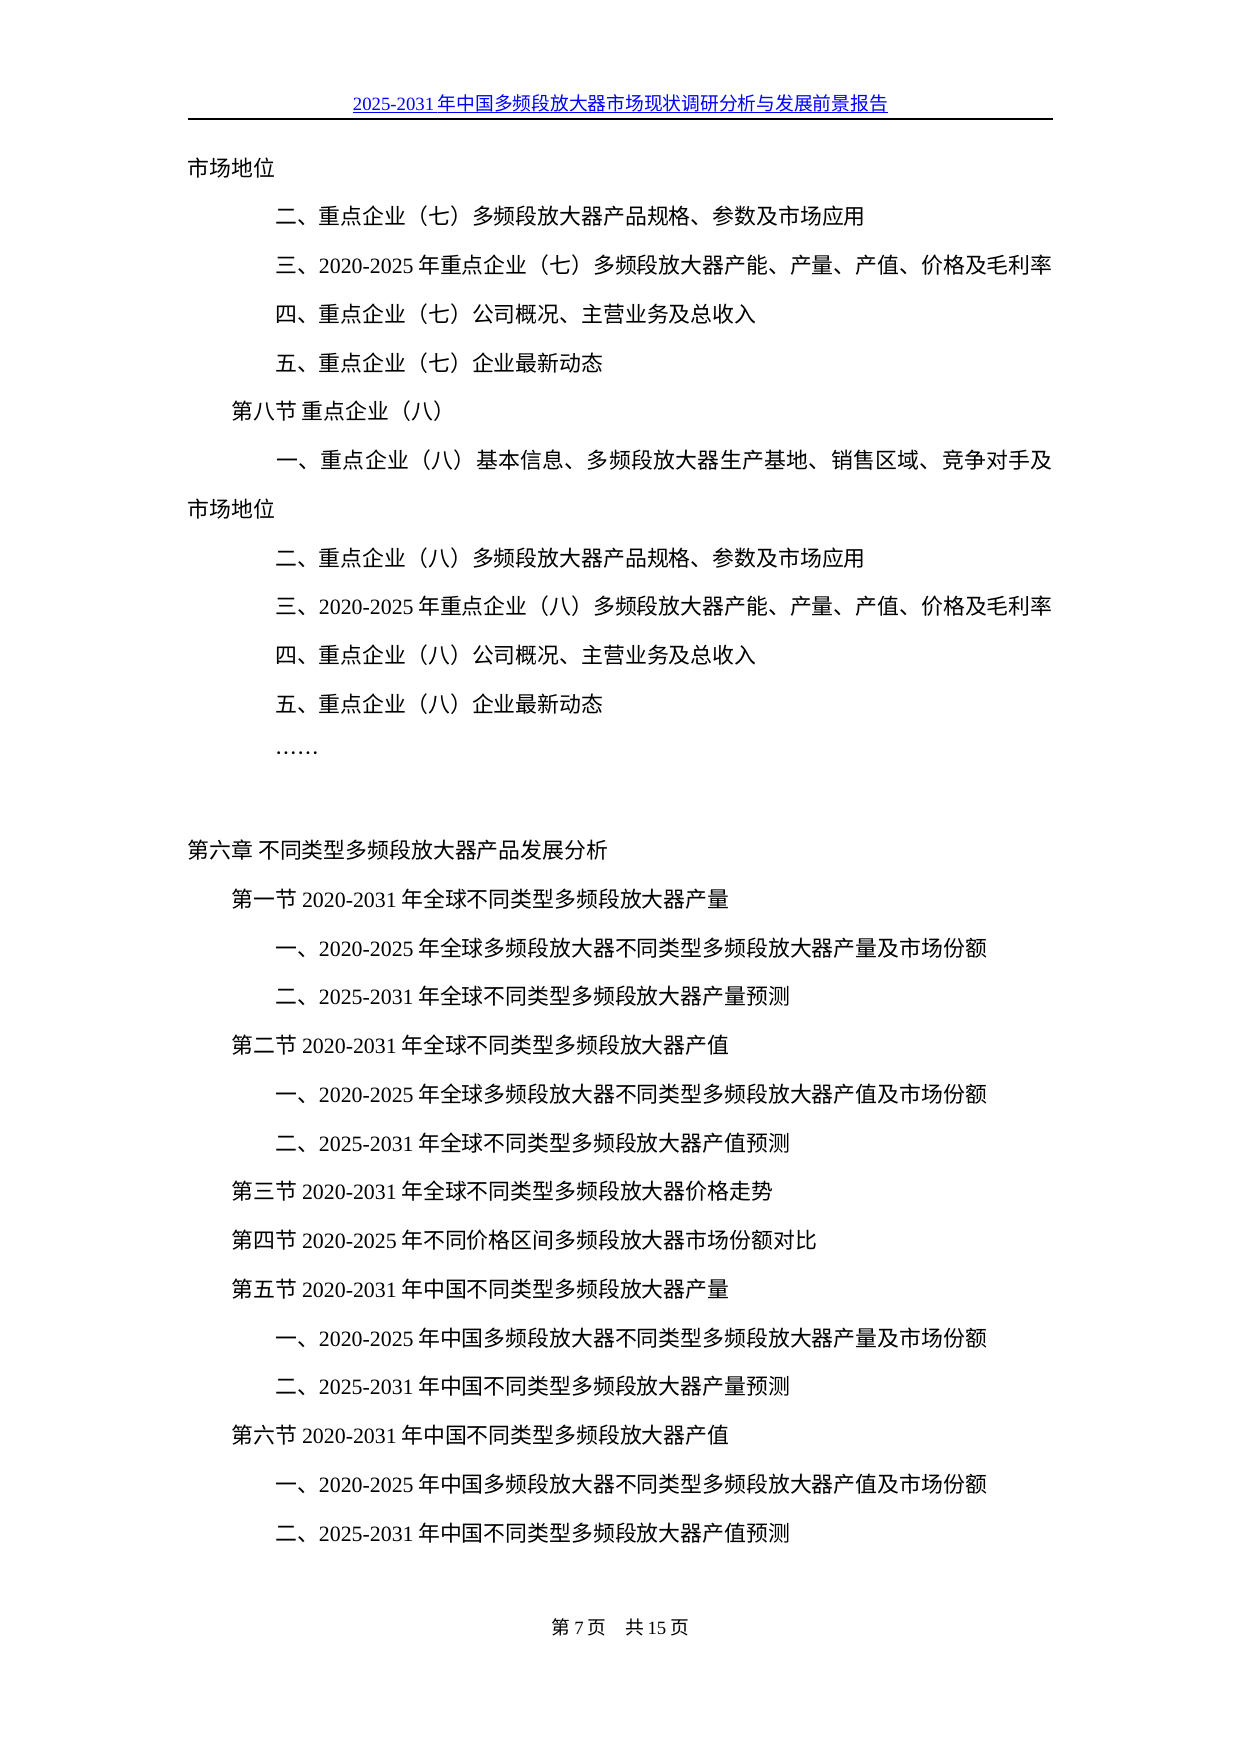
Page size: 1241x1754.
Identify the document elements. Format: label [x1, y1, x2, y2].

text [187, 150, 1053, 1548]
